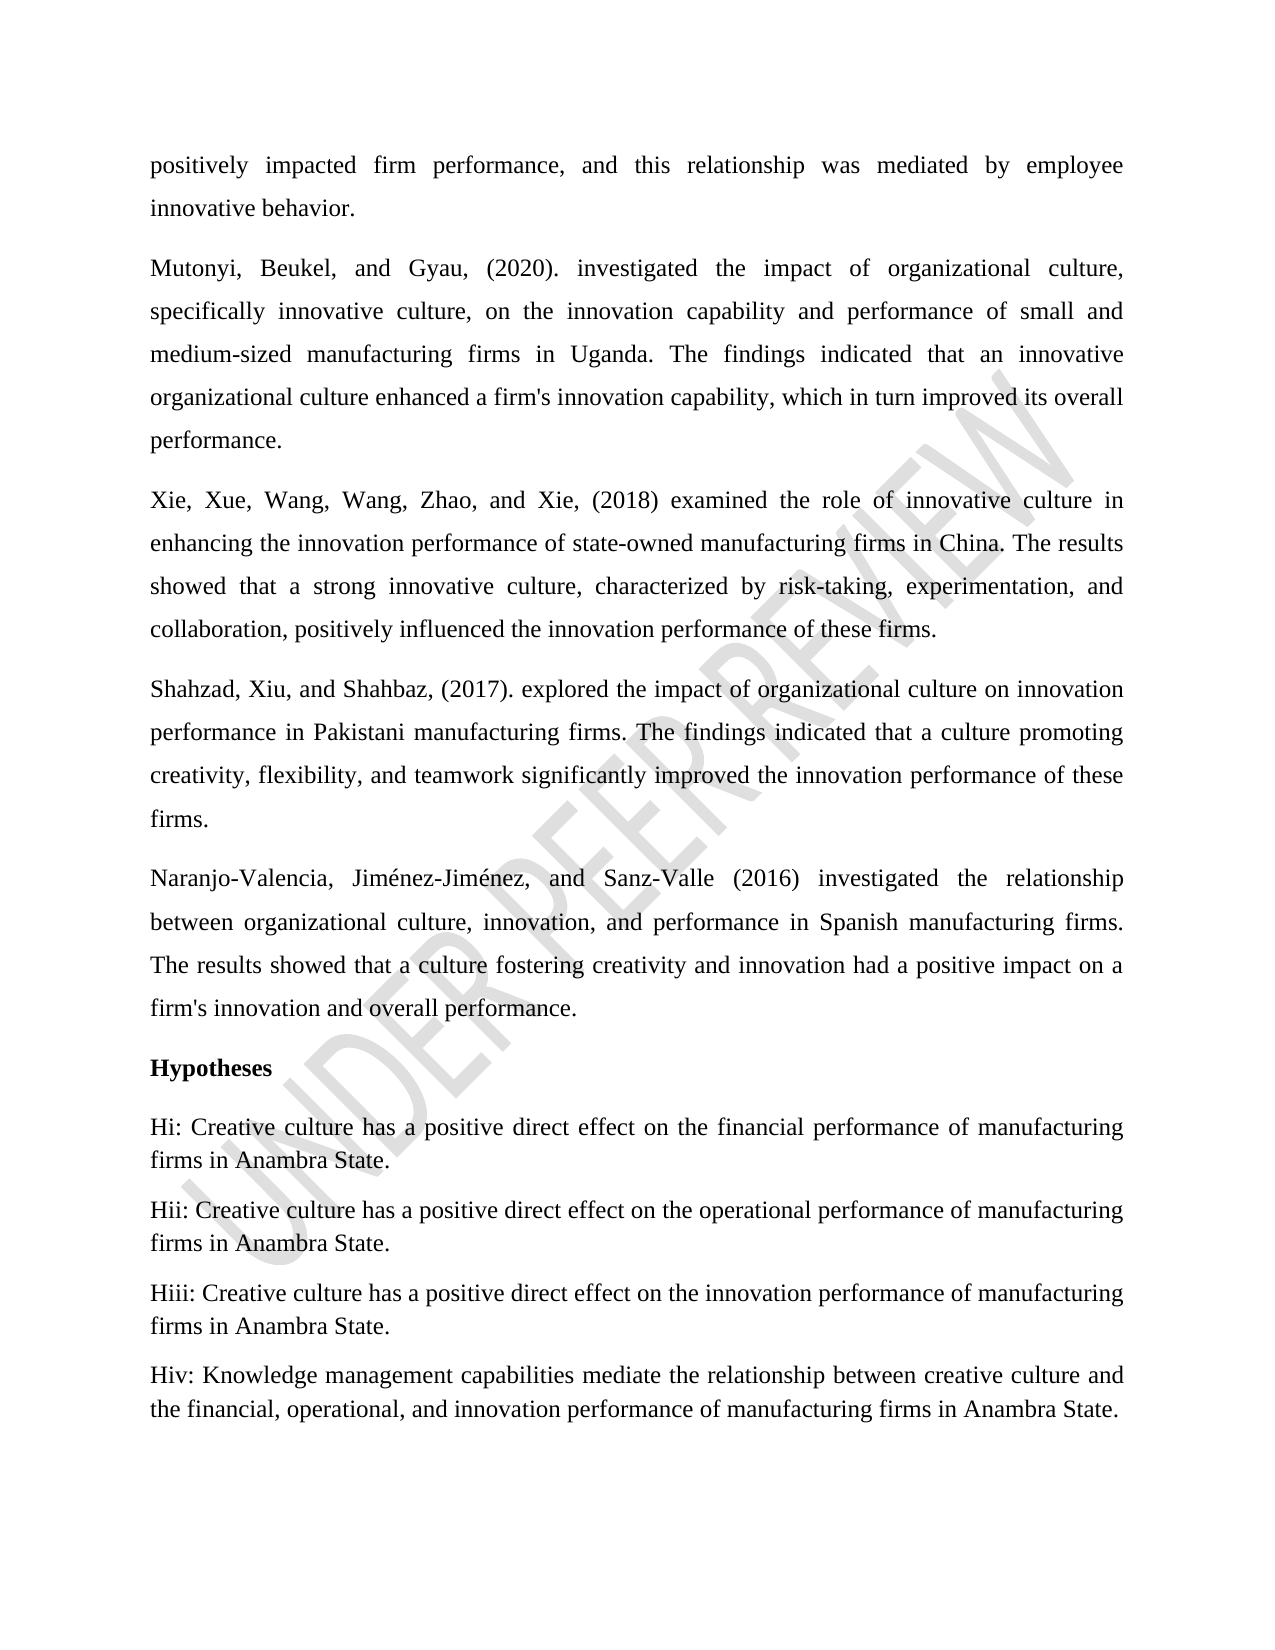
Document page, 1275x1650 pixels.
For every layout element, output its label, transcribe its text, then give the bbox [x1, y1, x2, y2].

text Xie, Xue, Wang, Wang, Zhao, and Xie, (2018) examined the role of innovative culture in enhancing the innovation performance of state-owned manufacturing firms in China. The results showed that a strong innovative culture, characterized by risk-taking, experimentation, and collaboration, positively influenced the innovation performance of these firms. [150, 485, 1125, 643]
text Hi: Creative culture has a positive direct effect on the financial performance of manufacturing firms in Anambra State. [150, 1112, 1125, 1174]
text Hii: Creative culture has a positive direct effect on the operational performance of manufacturing firms in Anambra State. [150, 1195, 1125, 1257]
text Shahzad, Xiu, and Shahbaz, (2017). explored the impact of organizational culture on innovation performance in Pakistani manufacturing firms. The findings indicated that a culture promoting creativity, flexibility, and teamwork significantly improved the innovation performance of these firms. [150, 674, 1125, 832]
text Naranjo-Valencia, Jiménez-Jiménez, and Sanz-Valle (2016) investigated the relationship between organizational culture, innovation, and performance in Spanish manufacturing firms. The results showed that a culture fostering creativity and innovation had a positive impact on a firm's innovation and overall performance. [150, 863, 1125, 1022]
text Hiv: Knowledge management capabilities mediate the relationship between creative culture and the financial, operational, and innovation performance of manufacturing firms in Anambra State. [150, 1361, 1125, 1422]
text Hypotheses [150, 1053, 1125, 1081]
text Hiii: Creative culture has a positive direct effect on the innovation performance of manufacturing firms in Anambra State. [150, 1278, 1125, 1340]
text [150, 150, 1125, 222]
text Mutonyi, Beukel, and Gyau, (2020). investigated the impact of organizational culture, specifically innovative culture, on the innovation capability and performance of small and medium-sized manufacturing firms in Uganda. The findings indicated that an innovative organizational culture enhanced a firm's innovation capability, which in turn improved its overall performance. [150, 253, 1125, 454]
